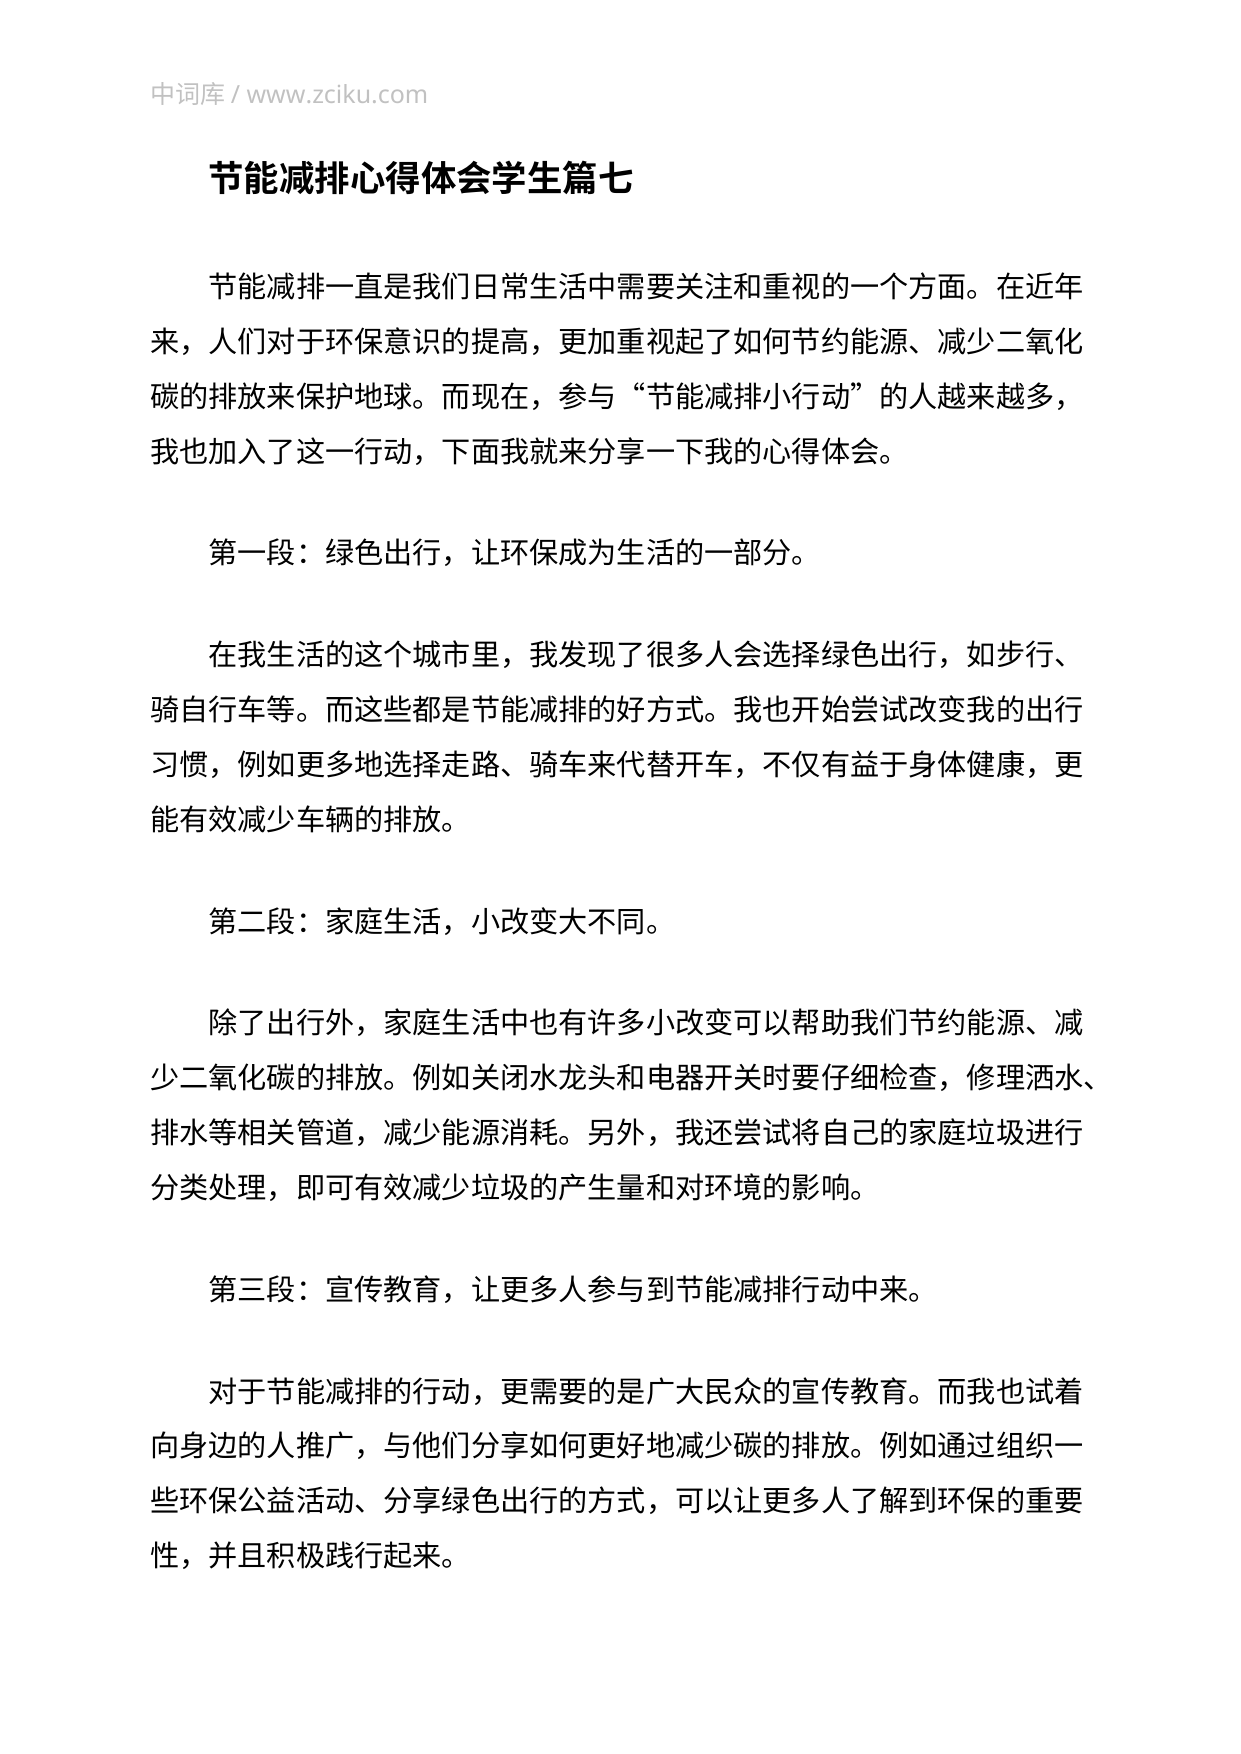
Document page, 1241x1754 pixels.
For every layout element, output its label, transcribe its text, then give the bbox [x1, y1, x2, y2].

text 对于节能减排的行动，更需要的是广大民众的宣传教育。而我也试着向身边的人推广，与他们分享如何更好地减少碳的排放。例如通过组织一些环保公益活动、分享绿色出行的方式，可以让更多人了解到环保的重要性，并且积极践行起来。 [150, 1368, 1090, 1575]
text 除了出行外，家庭生活中也有许多小改变可以帮助我们节约能源、减少二氧化碳的排放。例如关闭水龙头和电器开关时要仔细检查，修理洒水、排水等相关管道，减少能源消耗。另外，我还尝试将自己的家庭垃圾进行分类处理，即可有效减少垃圾的产生量和对环境的影响。 [150, 1000, 1090, 1207]
text 节能减排一直是我们日常生活中需要关注和重视的一个方面。在近年来，人们对于环保意识的提高，更加重视起了如何节约能源、减少二氧化碳的排放来保护地球。而现在，参与“节能减排小行动”的人越来越多，我也加入了这一行动，下面我就来分享一下我的心得体会。 [150, 263, 1090, 470]
text 第三段：宣传教育，让更多人参与到节能减排行动中来。 [150, 1266, 1090, 1309]
text 节能减排心得体会学生篇七 [150, 150, 1090, 201]
text 在我生活的这个城市里，我发现了很多人会选择绿色出行，如步行、骑自行车等。而这些都是节能减排的好方式。我也开始尝试改变我的出行习惯，例如更多地选择走路、骑车来代替开车，不仅有益于身体健康，更能有效减少车辆的排放。 [150, 632, 1090, 839]
text 第二段：家庭生活，小改变大不同。 [150, 898, 1090, 940]
text 第一段：绿色出行，让环保成为生活的一部分。 [150, 530, 1090, 572]
